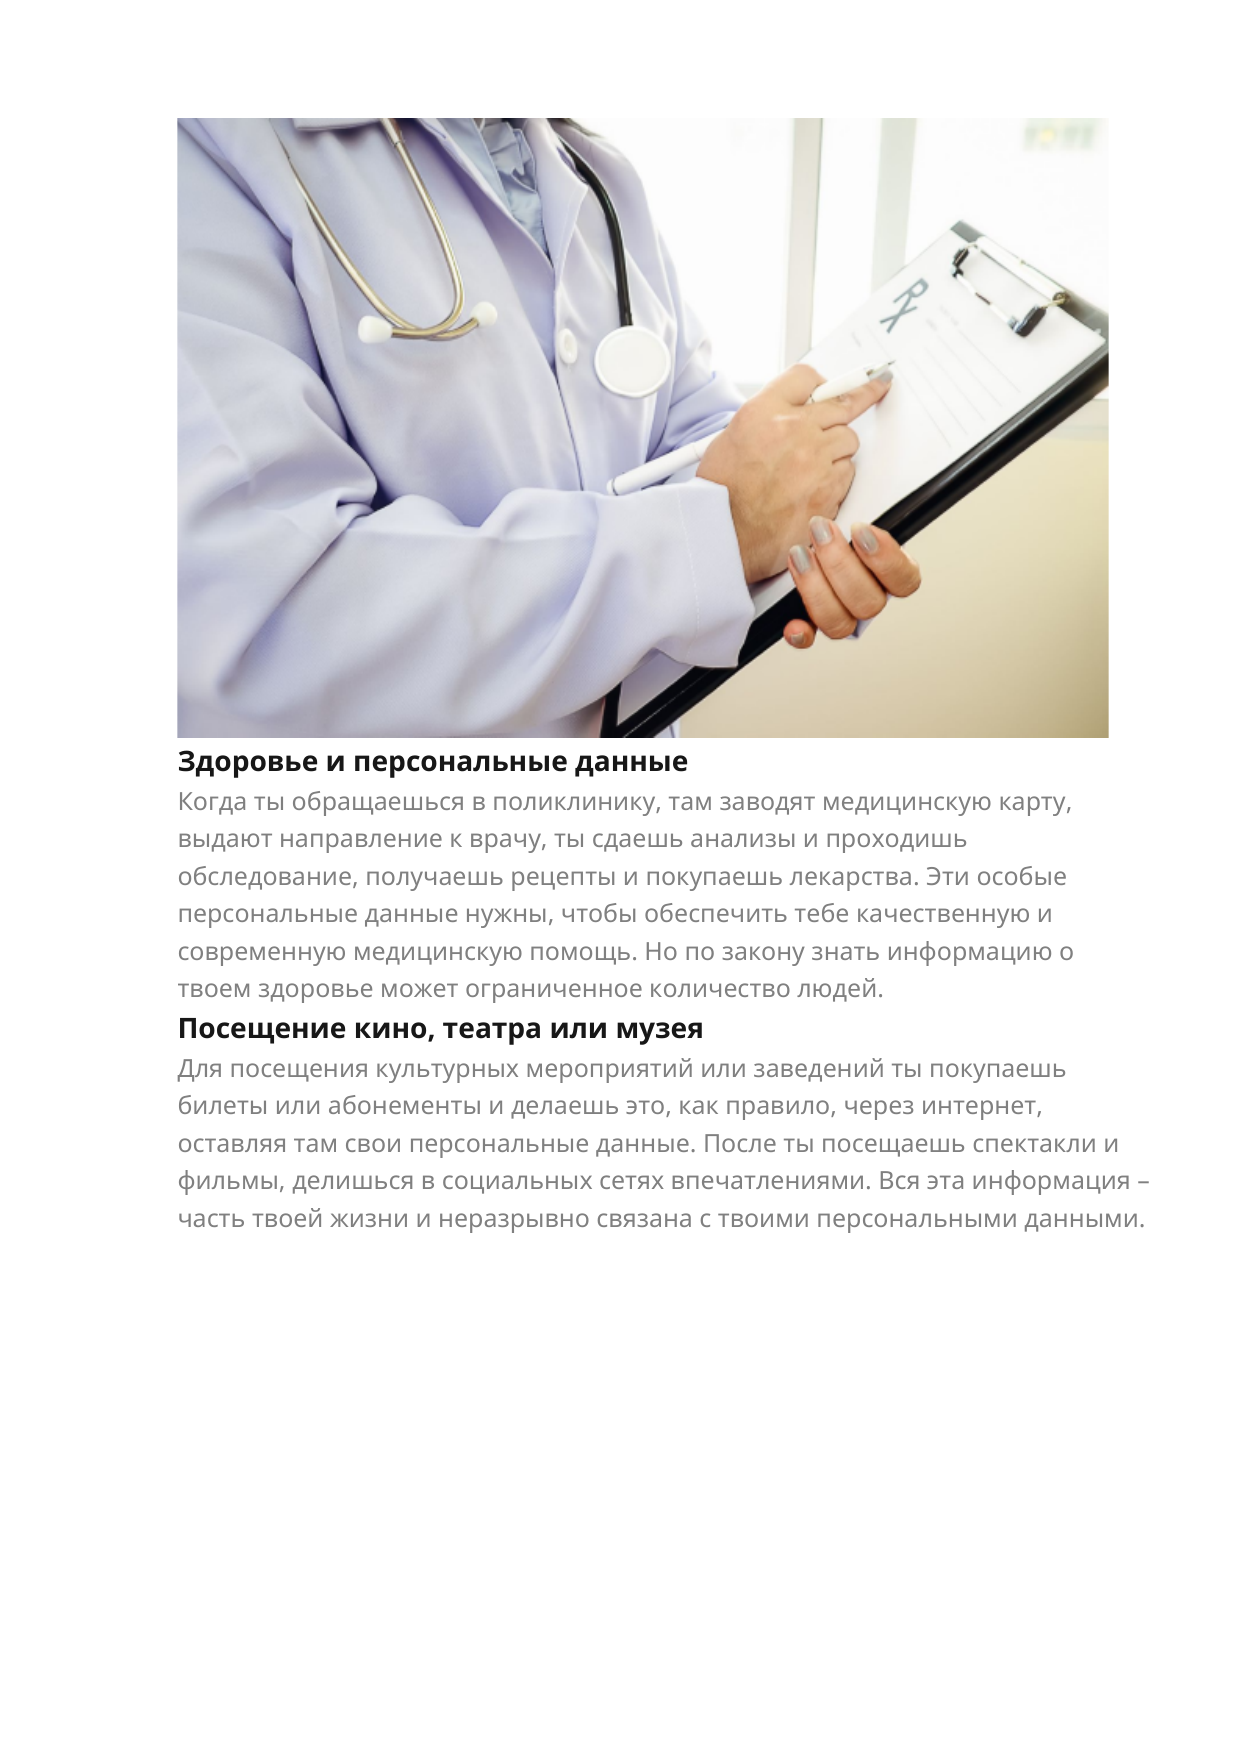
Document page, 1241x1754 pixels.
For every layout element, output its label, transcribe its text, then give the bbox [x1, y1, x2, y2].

text Когда ты обращаешься в поликлинику, там заводят медицинскую карту, выдают направление к врачу, ты сдаешь анализы и проходишь обследование, получаешь рецепты и покупаешь лекарства. Эти особые персональные данные нужны, чтобы обеспечить тебе качественную и современную медицинскую помощь. Но по закону знать информацию о твоем здоровье может ограниченное количество людей. [177, 780, 1152, 1005]
text Посещение кино, театра или музея [177, 1005, 1152, 1047]
text Здоровье и персональные данные [177, 738, 1152, 780]
picture [177, 118, 1109, 738]
text Для посещения культурных мероприятий или заведений ты покупаешь билеты или абонементы и делаешь это, как правило, через интернет, оставляя там свои персональные данные. После ты посещаешь спектакли и фильмы, делишься в социальных сетях впечатлениями. Вся эта информация – часть твоей жизни и неразрывно связана с твоими персональными данными. [177, 1047, 1152, 1234]
